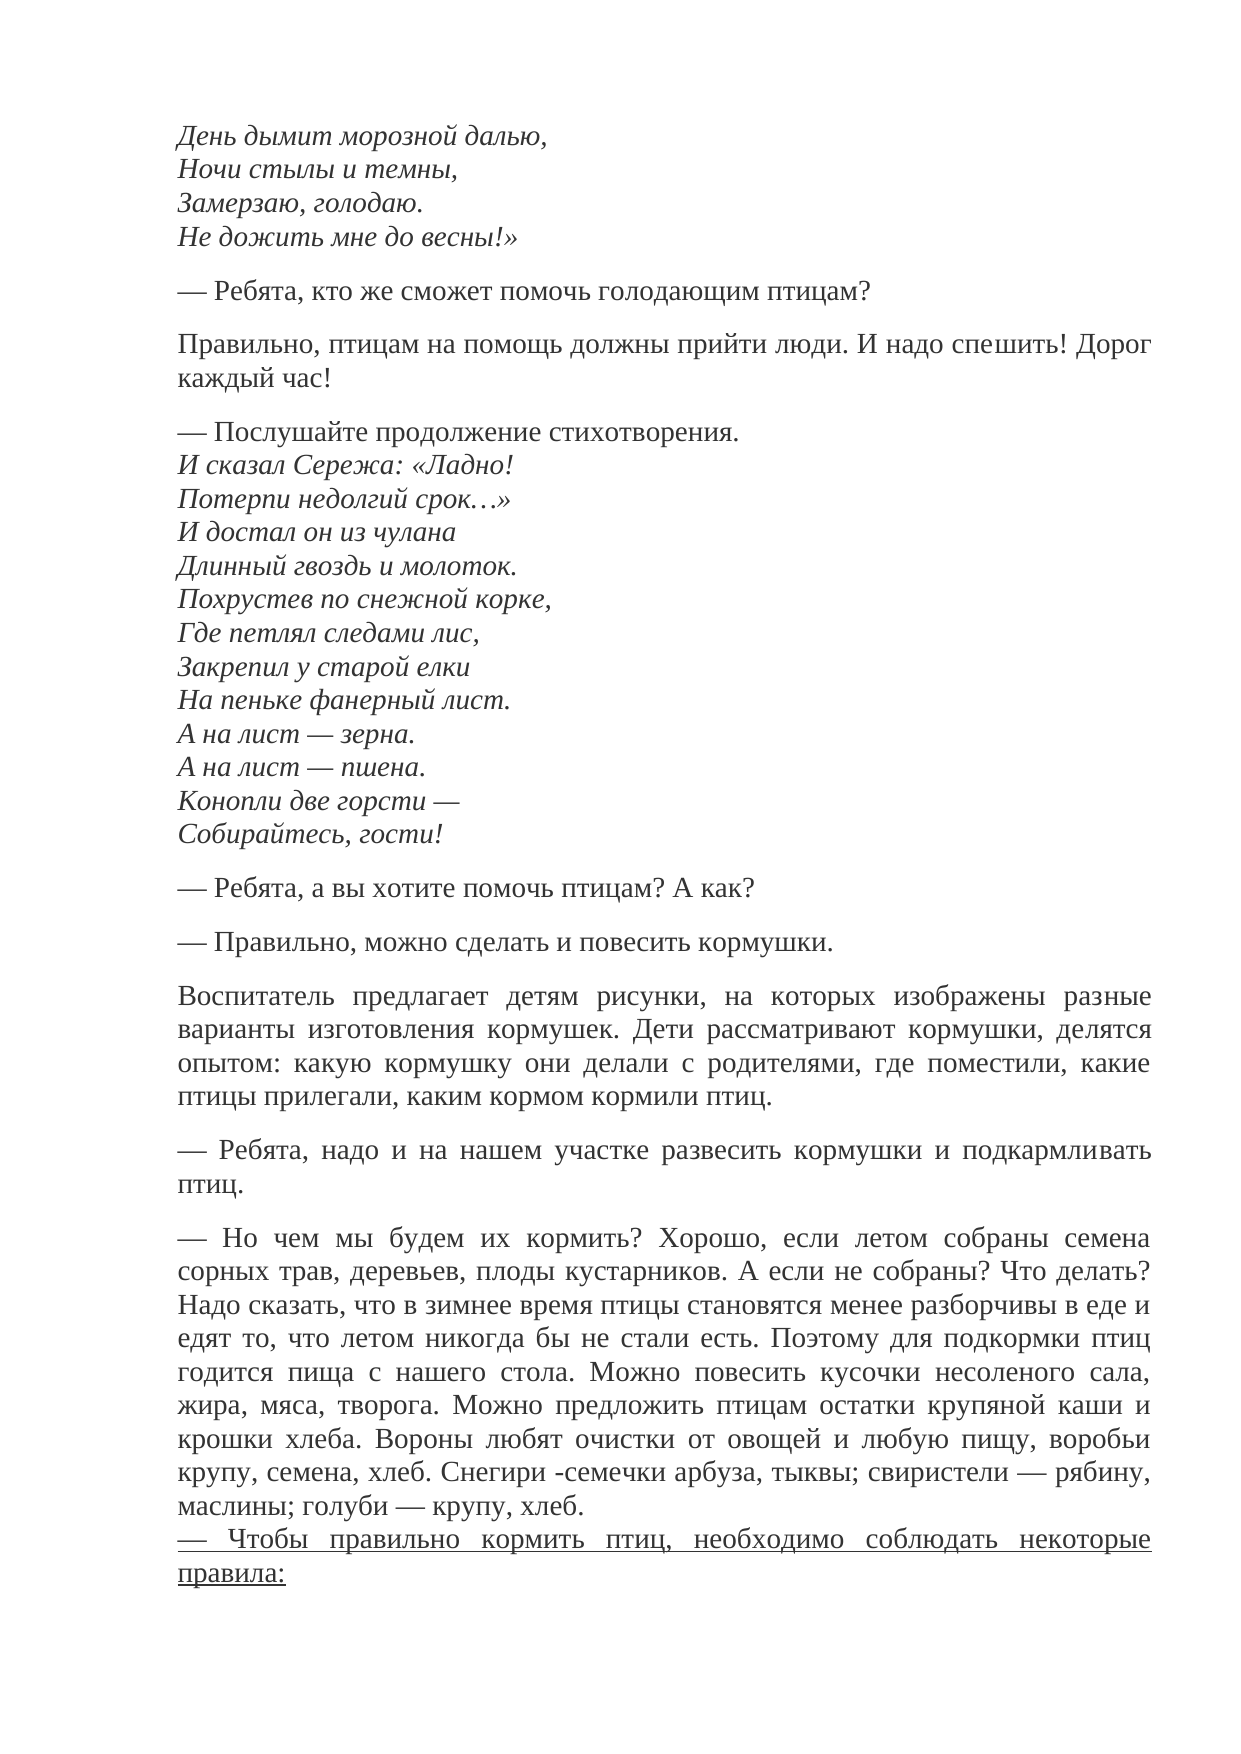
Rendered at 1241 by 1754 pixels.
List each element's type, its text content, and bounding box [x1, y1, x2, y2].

text Собирайтесь, гости! [177, 816, 1152, 850]
text — Чтобы правильно кормить птиц, необходимо соблюдать некоторые правила: [177, 1552, 1152, 1589]
text — Но чем мы будем их кормить? Хорошо, если летом собраны семена сорных трав, деревьев, плоды кустарников. А если не собраны? Что делать? Надо сказать, что в зимнее время птицы становятся менее разборчивы в еде и едят то, что летом никогда бы не стали есть. Поэтому для подкормки птиц годится пища с нашего стола. Можно повесить кусочки несоленого сала, жира, мяса, творога. Можно предложить птицам остатки крупяной каши и крошки хлеба. Вороны любят очистки от овощей и любую пищу, воробьи крупу, семена, хлеб. Снегири -семечки арбуза, тыквы; свиристели — рябину, маслины; голуби — крупу, хлеб. [177, 1220, 1152, 1522]
text А на лист — пшена. [177, 749, 1152, 783]
text Закрепил у старой елки [177, 649, 1152, 682]
text Замерзаю, голодаю. [177, 185, 1152, 219]
text — Ребята, надо и на нашем участке развесить кормушки и подкармливать птиц. [177, 1132, 1152, 1199]
text Не дожить мне до весны!» [177, 219, 1152, 252]
text Длинный гвоздь и молоток. [177, 548, 1152, 582]
text — Ребята, кто же сможет помочь голодающим птицам? [177, 273, 1152, 306]
text — Ребята, а вы хотите помочь птицам? А как? [177, 870, 1152, 904]
text Где петлял следами лис, [177, 615, 1152, 649]
text На пеньке фанерный лист. [177, 682, 1152, 716]
text — Чтобы правильно кормить птиц, необходимо соблюдать некоторые правила: [177, 1522, 1152, 1551]
text Похрустев по снежной корке, [177, 582, 1152, 615]
text Ночи стылы и темны, [177, 152, 1152, 185]
text А на лист — зерна. [177, 716, 1152, 749]
text Воспитатель предлагает детям рисунки, на которых изображены разные варианты изготовления кормушек. Дети рассматривают кормушки, делятся опытом: какую кормушку они делали с родителями, где поместили, какие птицы прилегали, каким кормом кормили птиц. [177, 978, 1152, 1112]
text Конопли две горсти — [177, 783, 1152, 816]
text — Правильно, можно сделать и повесить кормушки. [177, 924, 1152, 958]
text Правильно, птицам на помощь должны прийти люди. И надо спешить! Дорог каждый час! [177, 326, 1152, 393]
text И достал он из чулана [177, 514, 1152, 548]
text И сказал Сережа: «Ладно! [177, 447, 1152, 481]
text День дымит морозной далью, [177, 118, 1152, 152]
text Потерпи недолгий срок…» [177, 481, 1152, 514]
text — Послушайте продолжение стихотворения. [177, 414, 1152, 447]
